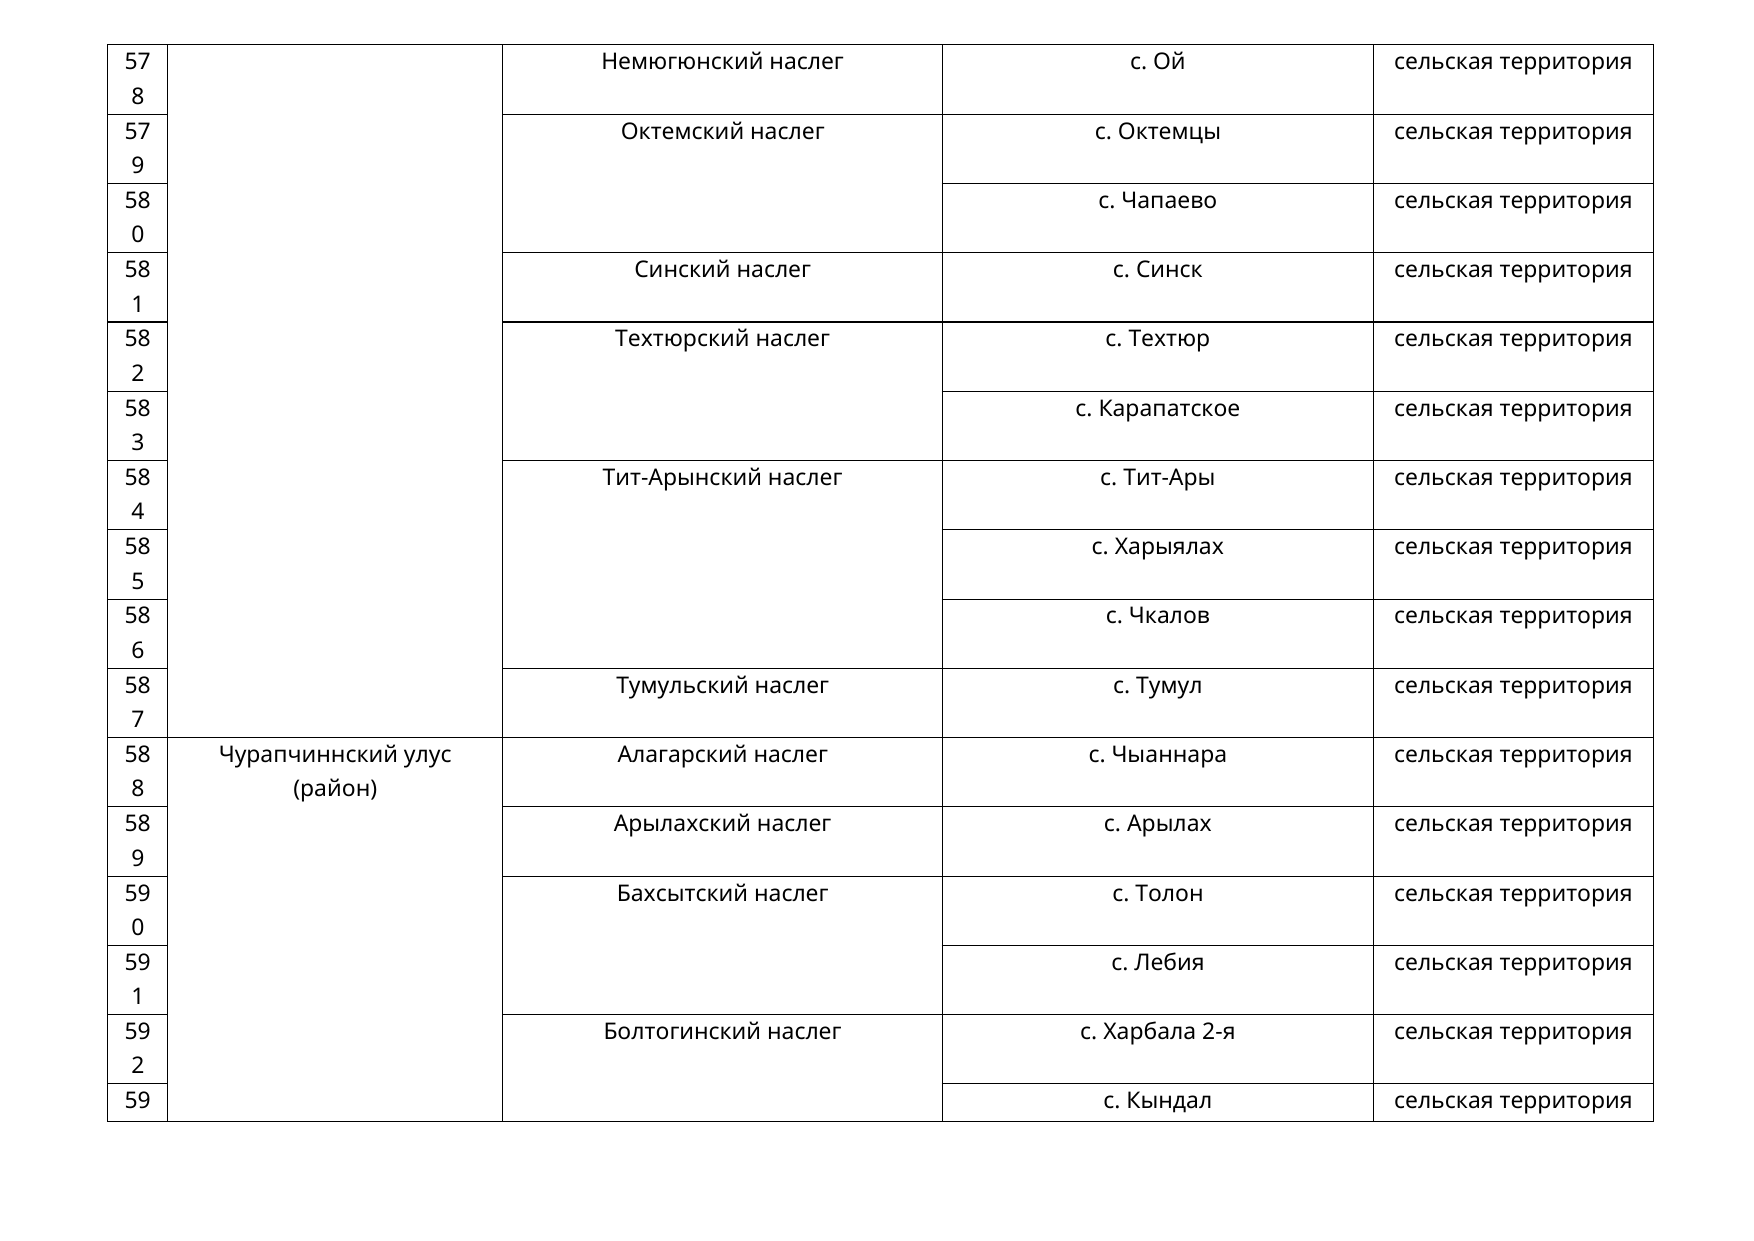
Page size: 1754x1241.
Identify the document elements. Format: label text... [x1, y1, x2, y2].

table_cell сельская территория [1374, 738, 1653, 806]
table_cell с. Арылах [943, 807, 1373, 876]
table_cell сельская территория [1374, 461, 1653, 529]
table_cell Синский наслег [503, 253, 942, 321]
table_cell 581 [108, 253, 167, 321]
table_cell с. Кындал [943, 1084, 1373, 1121]
table_cell сельская территория [1374, 323, 1653, 391]
table_cell сельская территория [1374, 946, 1653, 1014]
table_cell сельская территория [1374, 807, 1653, 876]
table_cell сельская территория [1374, 45, 1653, 113]
table_cell сельская территория [1374, 530, 1653, 598]
table_cell с. Харыялах [943, 530, 1373, 598]
table_cell с. Чапаево [943, 184, 1373, 252]
table_cell с. Синск [943, 253, 1373, 321]
table_cell сельская территория [1374, 392, 1653, 460]
table_cell Чурапчиннский улус (район) [168, 738, 502, 1121]
table_cell 582 [108, 323, 167, 391]
table_cell сельская территория [1374, 184, 1653, 252]
table_cell сельская территория [1374, 1015, 1653, 1083]
table_cell Октемский наслег [503, 115, 942, 252]
table_cell 586 [108, 600, 167, 668]
table_cell Арылахский наслег [503, 807, 942, 876]
table_cell сельская территория [1374, 1084, 1653, 1121]
table_cell 591 [108, 946, 167, 1014]
table_cell 585 [108, 530, 167, 598]
table_cell Алагарский наслег [503, 738, 942, 806]
table_cell 580 [108, 184, 167, 252]
table_cell с. Тит-Ары [943, 461, 1373, 529]
table_cell с. Техтюр [943, 323, 1373, 391]
table_cell сельская территория [1374, 877, 1653, 945]
table_cell 578 [108, 45, 167, 113]
table_cell 583 [108, 392, 167, 460]
table_cell с. Ой [943, 45, 1373, 113]
table_cell с. Харбала 2-я [943, 1015, 1373, 1083]
table_cell 587 [108, 669, 167, 737]
table_cell с. Чыаннара [943, 738, 1373, 806]
table_cell 590 [108, 877, 167, 945]
table_cell с. Карапатское [943, 392, 1373, 460]
table_cell сельская территория [1374, 669, 1653, 737]
table_cell с. Лебия [943, 946, 1373, 1014]
table_cell Тумульский наслег [503, 669, 942, 737]
table_cell Бахсытский наслег [503, 877, 942, 1014]
table_cell с. Толон [943, 877, 1373, 945]
table_cell с. Тумул [943, 669, 1373, 737]
table_cell Техтюрский наслег [503, 323, 942, 460]
table_cell Болтогинский наслег [503, 1015, 942, 1121]
table_cell с. Чкалов [943, 600, 1373, 668]
table_cell Тит-Арынский наслег [503, 461, 942, 668]
table_cell с. Октемцы [943, 115, 1373, 183]
table_cell 588 [108, 738, 167, 806]
table_cell 593 [108, 1084, 167, 1121]
table_cell сельская территория [1374, 600, 1653, 668]
table_cell 589 [108, 807, 167, 876]
table_cell сельская территория [1374, 253, 1653, 321]
table_cell Немюгюнский наслег [503, 45, 942, 113]
table_cell 592 [108, 1015, 167, 1083]
table_cell 584 [108, 461, 167, 529]
table_cell 579 [108, 115, 167, 183]
table_cell сельская территория [1374, 115, 1653, 183]
